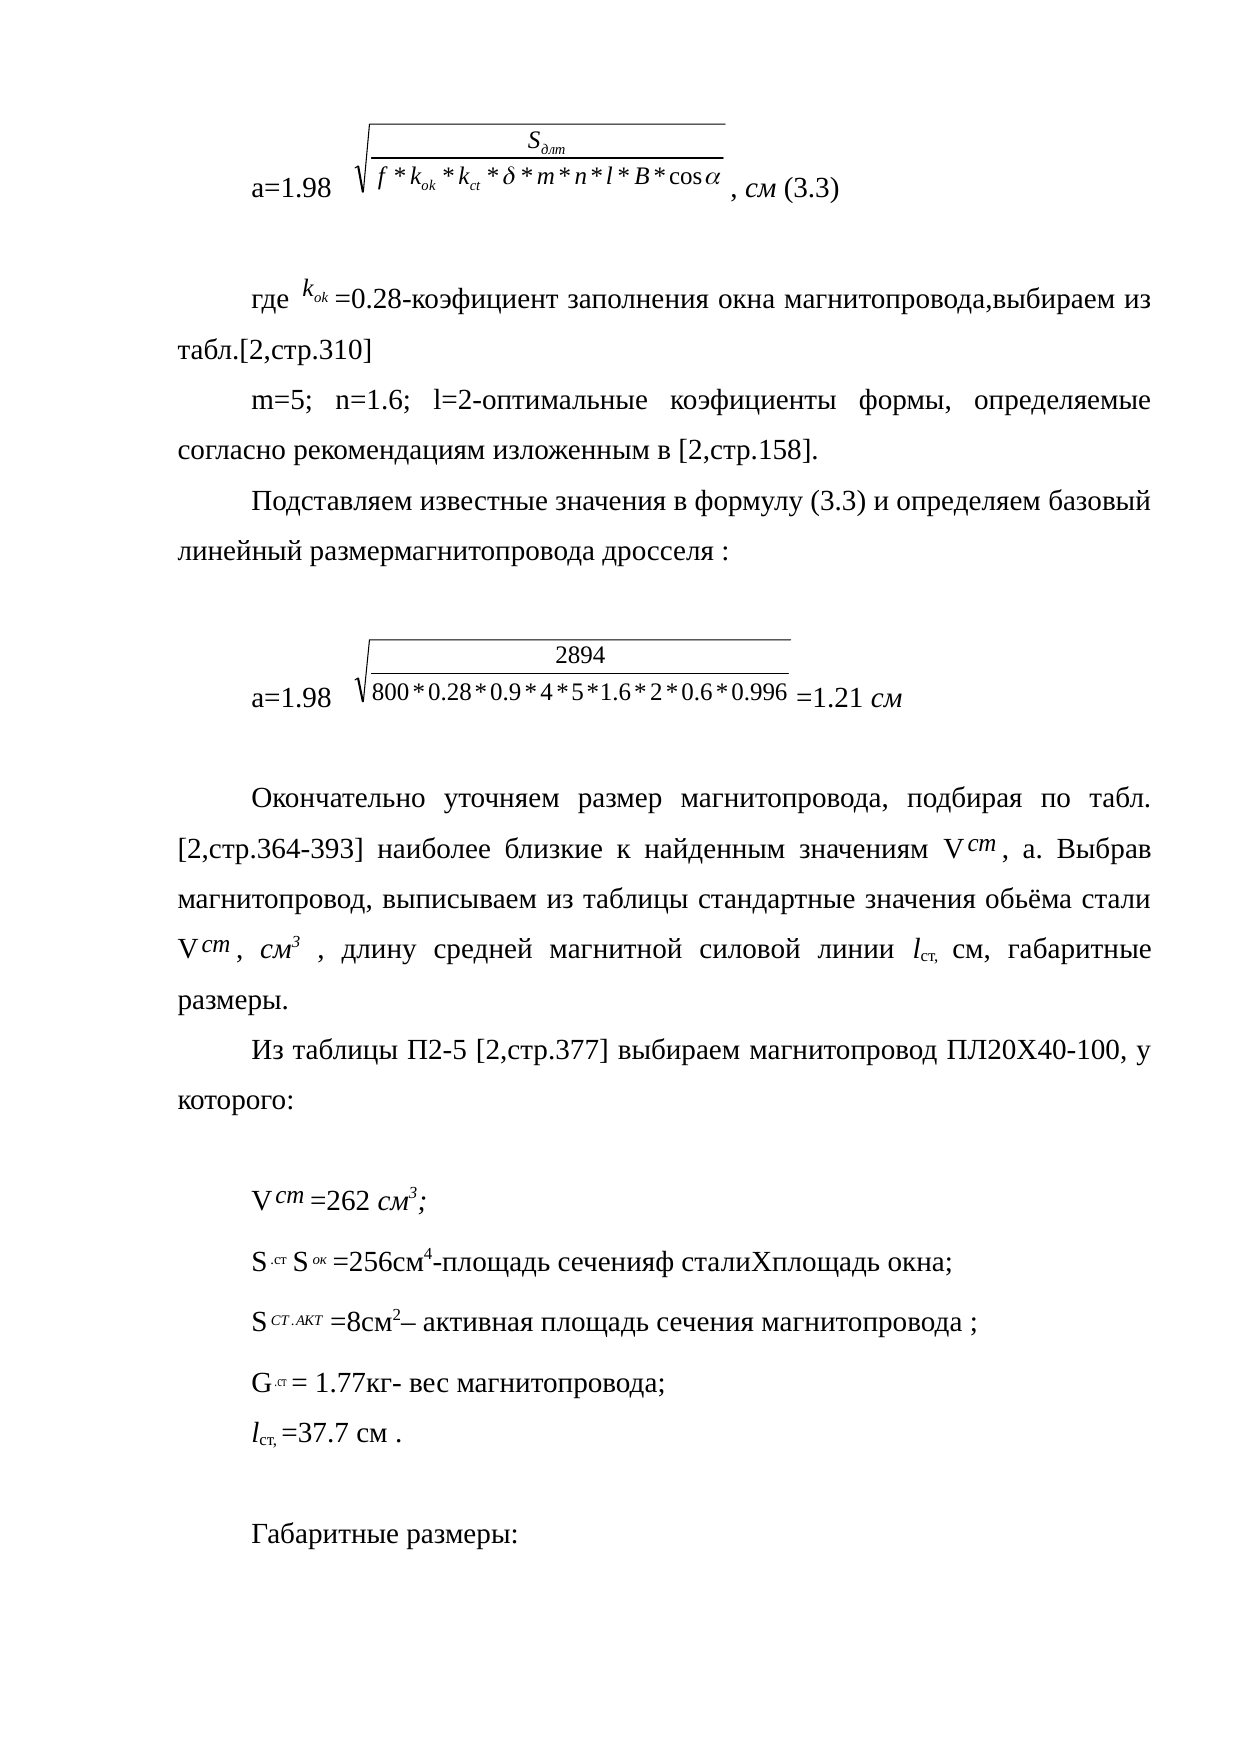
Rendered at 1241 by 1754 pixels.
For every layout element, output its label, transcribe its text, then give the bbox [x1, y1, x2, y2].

text Из таблицы П2-5 [2,стр.377] выбираем магнитопровод ПЛ20Х40-100, у которого: [177, 1032, 1152, 1116]
text а=1.98, см (3.3) [177, 118, 1152, 204]
text lст, =37.7 см . [177, 1415, 1152, 1449]
text G= 1.77кг- вес магнитопровода; [177, 1355, 1152, 1398]
text V=262 см3; [177, 1183, 1152, 1217]
text SS=256см4-площадь сеченияф сталиXплощадь окна; [177, 1233, 1152, 1277]
text Габаритные размеры: [177, 1516, 1152, 1549]
text m=5; n=1.6; l=2-оптимальные коэфициенты формы, определяемые согласно рекомендациям изложенным в [2,стр.158]. [177, 382, 1152, 466]
text Окончательно уточняем размер магнитопровода, подбирая по табл. [2,стр.364-393] наиболее близкие к найденным значениям V, а. Выбрав магнитопровод, выписываем из таблицы стандартные значения обьёма стали V, см3 , длину средней магнитной силовой линии lст, см, габаритные размеры. [177, 781, 1152, 1015]
text а=1.98=1.21 см [177, 634, 1152, 713]
text S=8см2– активная площадь сечения магнитопровода ; [177, 1294, 1152, 1338]
text где =0.28-коэфициент заполнения окна магнитопровода,выбираем из табл.[2,стр.310] [177, 271, 1152, 365]
text Подставляем известные значения в формулу (3.3) и определяем базовый линейный размермагнитопровода дросселя : [177, 483, 1152, 567]
